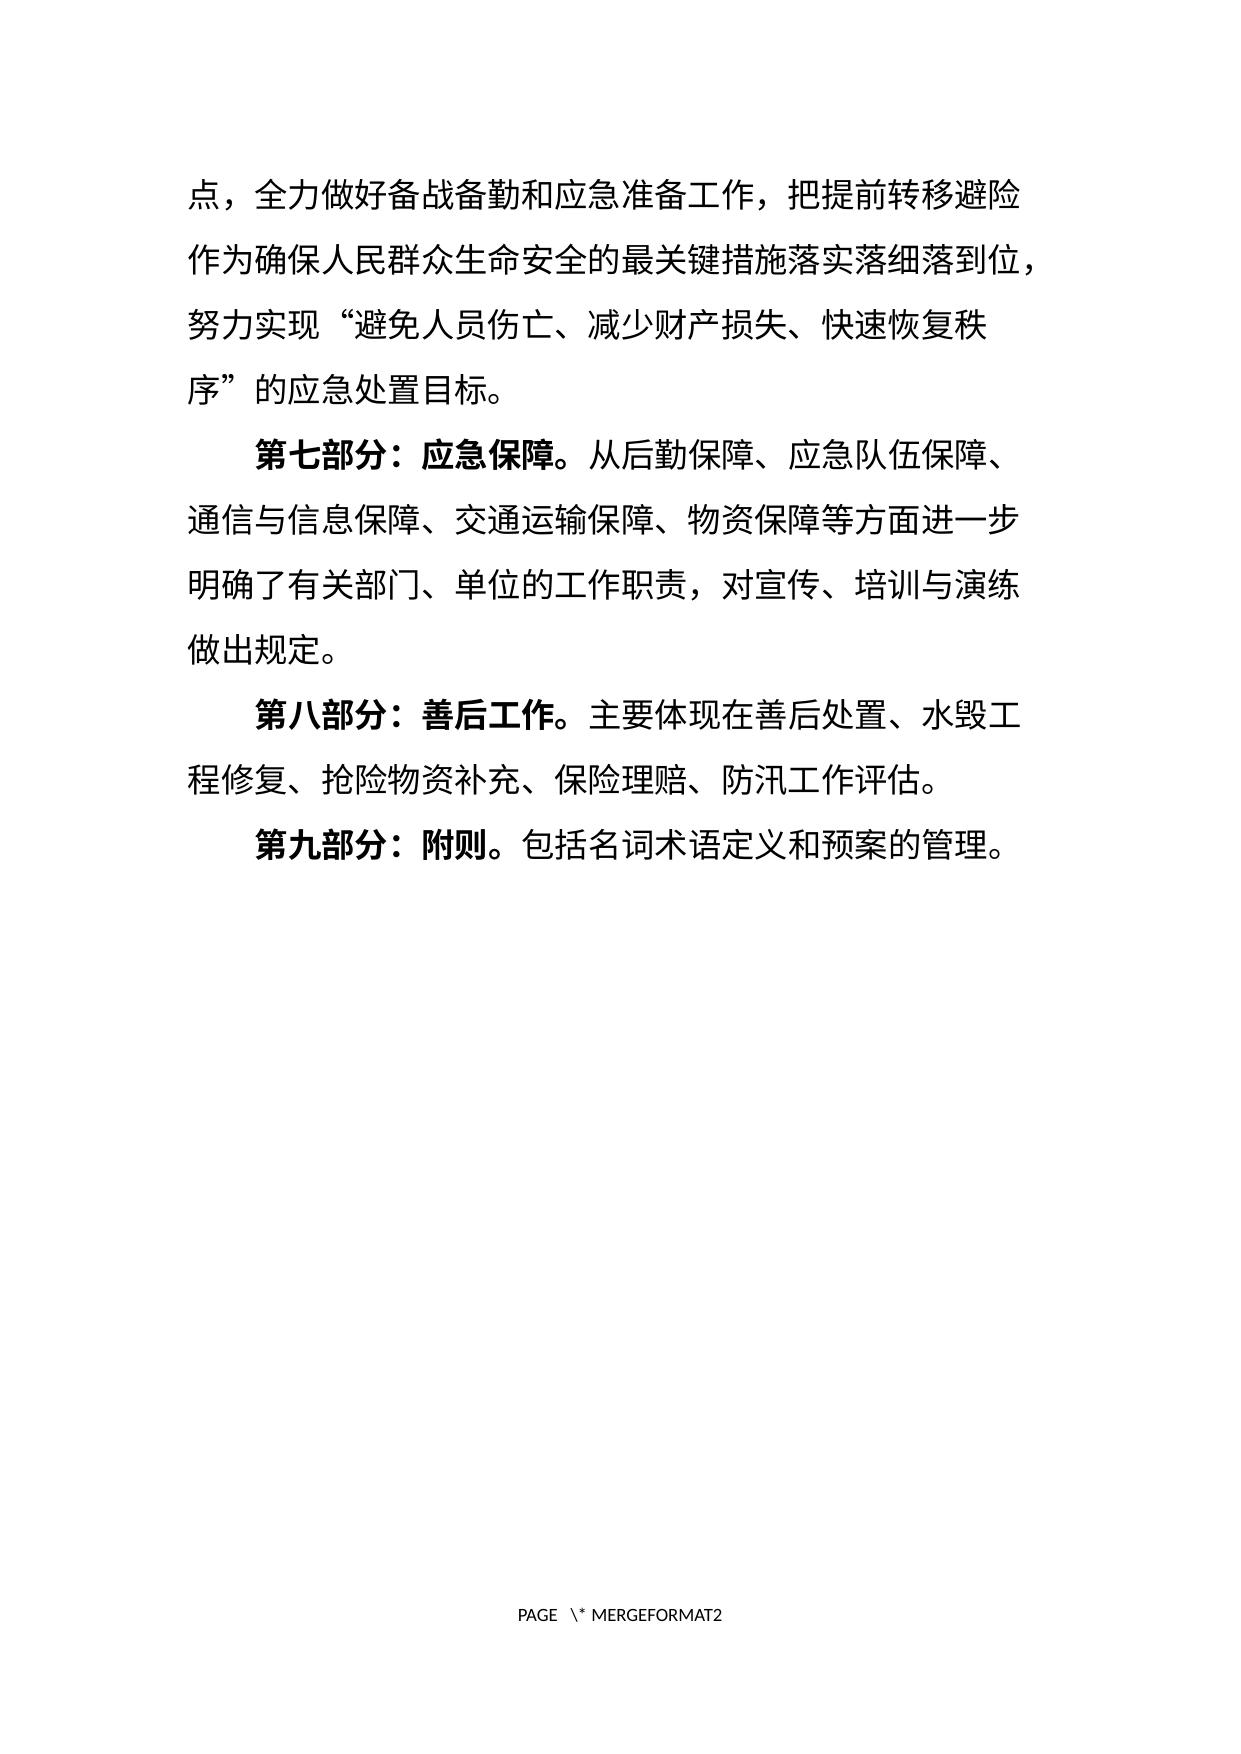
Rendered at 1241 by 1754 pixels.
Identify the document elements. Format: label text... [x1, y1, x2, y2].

text 第七部分：应急保障。从后勤保障、应急队伍保障、通信与信息保障、交通运输保障、物资保障等方面进一步明确了有关部门、单位的工作职责，对宣传、培训与演练做出规定。 [187, 420, 1053, 680]
text 第八部分：善后工作。主要体现在善后处置、水毁工程修复、抢险物资补充、保险理赔、防汛工作评估。 [187, 680, 1053, 810]
text 第九部分：附则。包括名词术语定义和预案的管理。 [187, 810, 1053, 875]
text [187, 160, 1053, 420]
